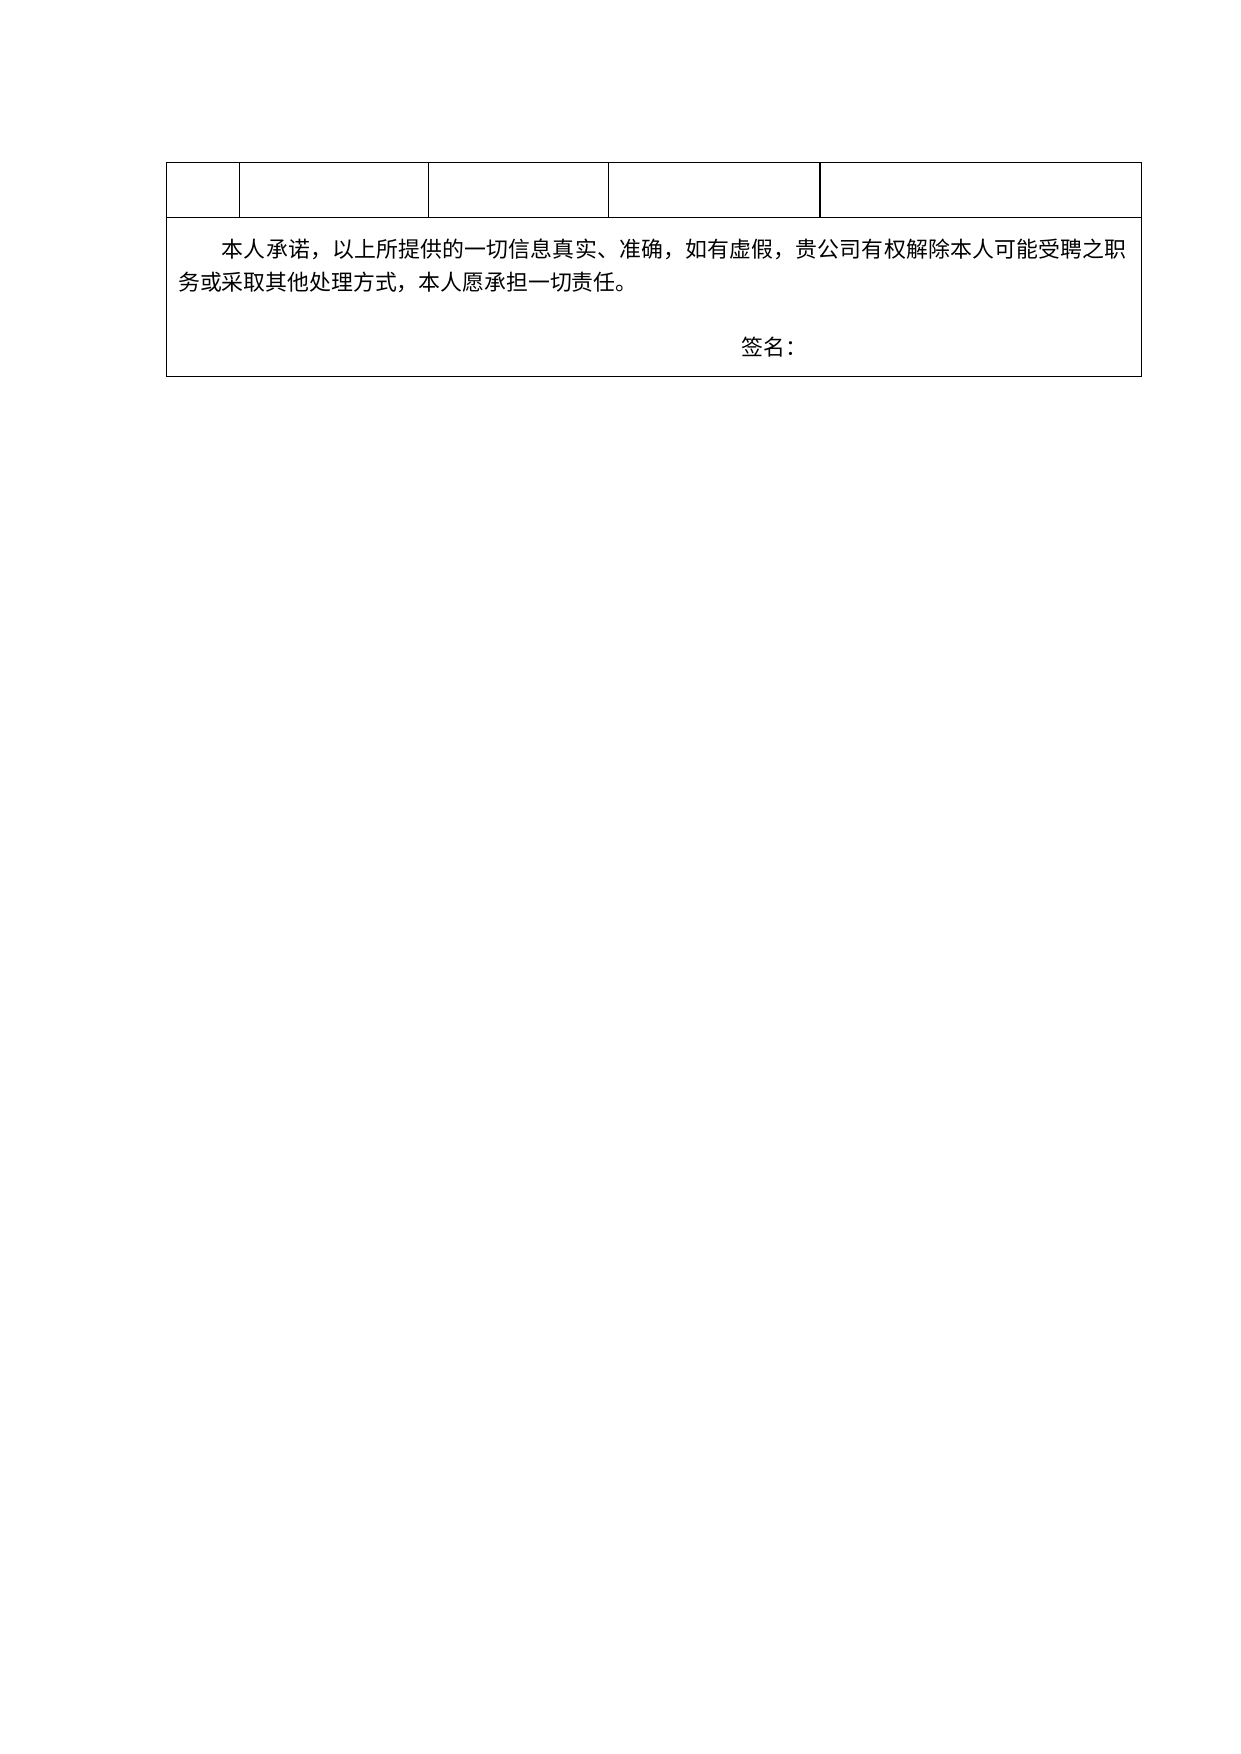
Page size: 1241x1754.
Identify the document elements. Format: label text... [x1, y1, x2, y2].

table_cell [609, 163, 819, 217]
table_cell [821, 163, 1141, 217]
table_cell [240, 163, 428, 217]
table_cell 本人承诺，以上所提供的一切信息真实、准确，如有虚假，贵公司有权解除本人可能受聘之职务或采取其他处理方式，本人愿承担一切责任。 签名： [167, 218, 1141, 376]
table_cell [429, 163, 608, 217]
